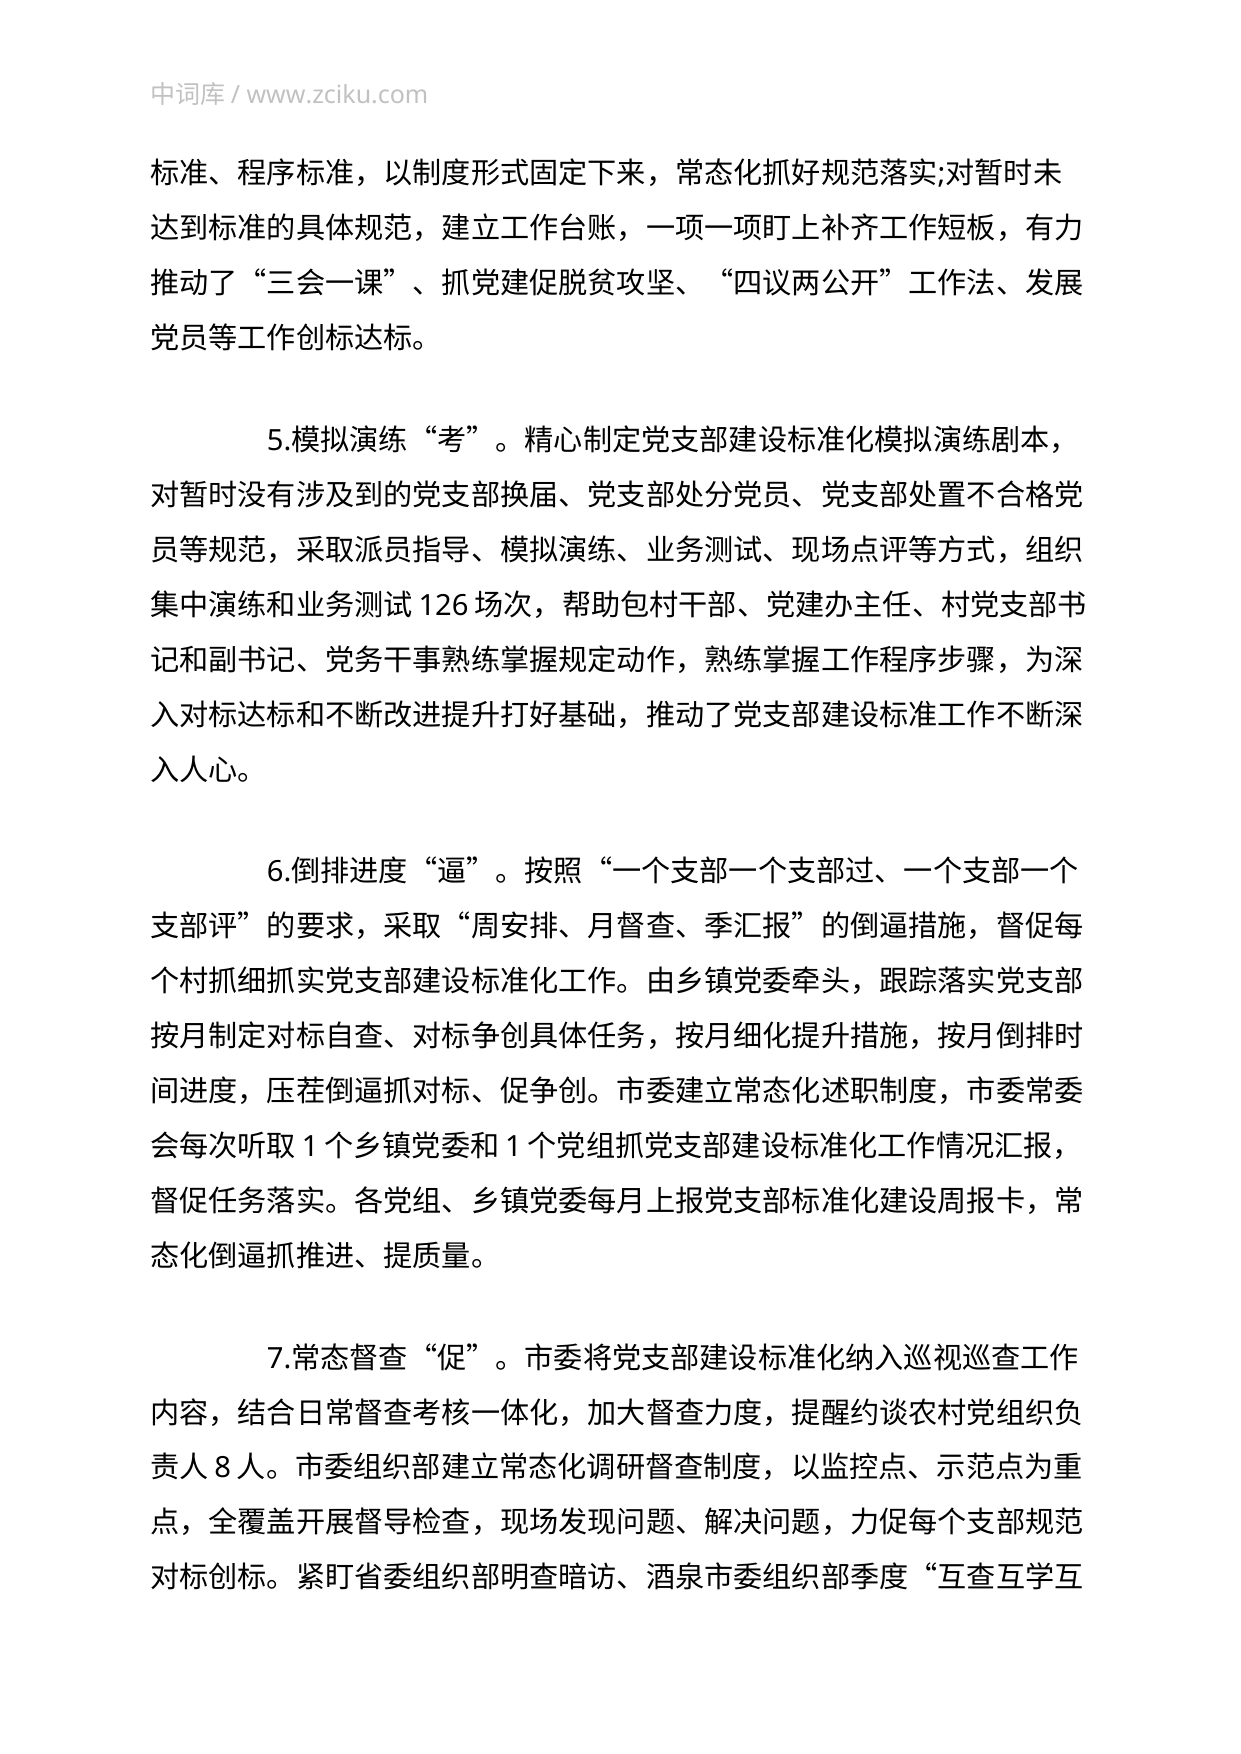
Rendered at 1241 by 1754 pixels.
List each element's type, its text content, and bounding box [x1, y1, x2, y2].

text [150, 150, 1090, 357]
text 5.模拟演练“考”。精心制定党支部建设标准化模拟演练剧本，对暂时没有涉及到的党支部换届、党支部处分党员、党支部处置不合格党员等规范，采取派员指导、模拟演练、业务测试、现场点评等方式，组织集中演练和业务测试126场次，帮助包村干部、党建办主任、村党支部书记和副书记、党务干事熟练掌握规定动作，熟练掌握工作程序步骤，为深入对标达标和不断改进提升打好基础，推动了党支部建设标准工作不断深入人心。 [150, 417, 1090, 788]
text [150, 1334, 1090, 1596]
text 6.倒排进度“逼”。按照“一个支部一个支部过、一个支部一个支部评”的要求，采取“周安排、月督查、季汇报”的倒逼措施，督促每个村抓细抓实党支部建设标准化工作。由乡镇党委牵头，跟踪落实党支部按月制定对标自查、对标争创具体任务，按月细化提升措施，按月倒排时间进度，压茬倒逼抓对标、促争创。市委建立常态化述职制度，市委常委会每次听取1个乡镇党委和1个党组抓党支部建设标准化工作情况汇报，督促任务落实。各党组、乡镇党委每月上报党支部标准化建设周报卡，常态化倒逼抓推进、提质量。 [150, 848, 1090, 1275]
